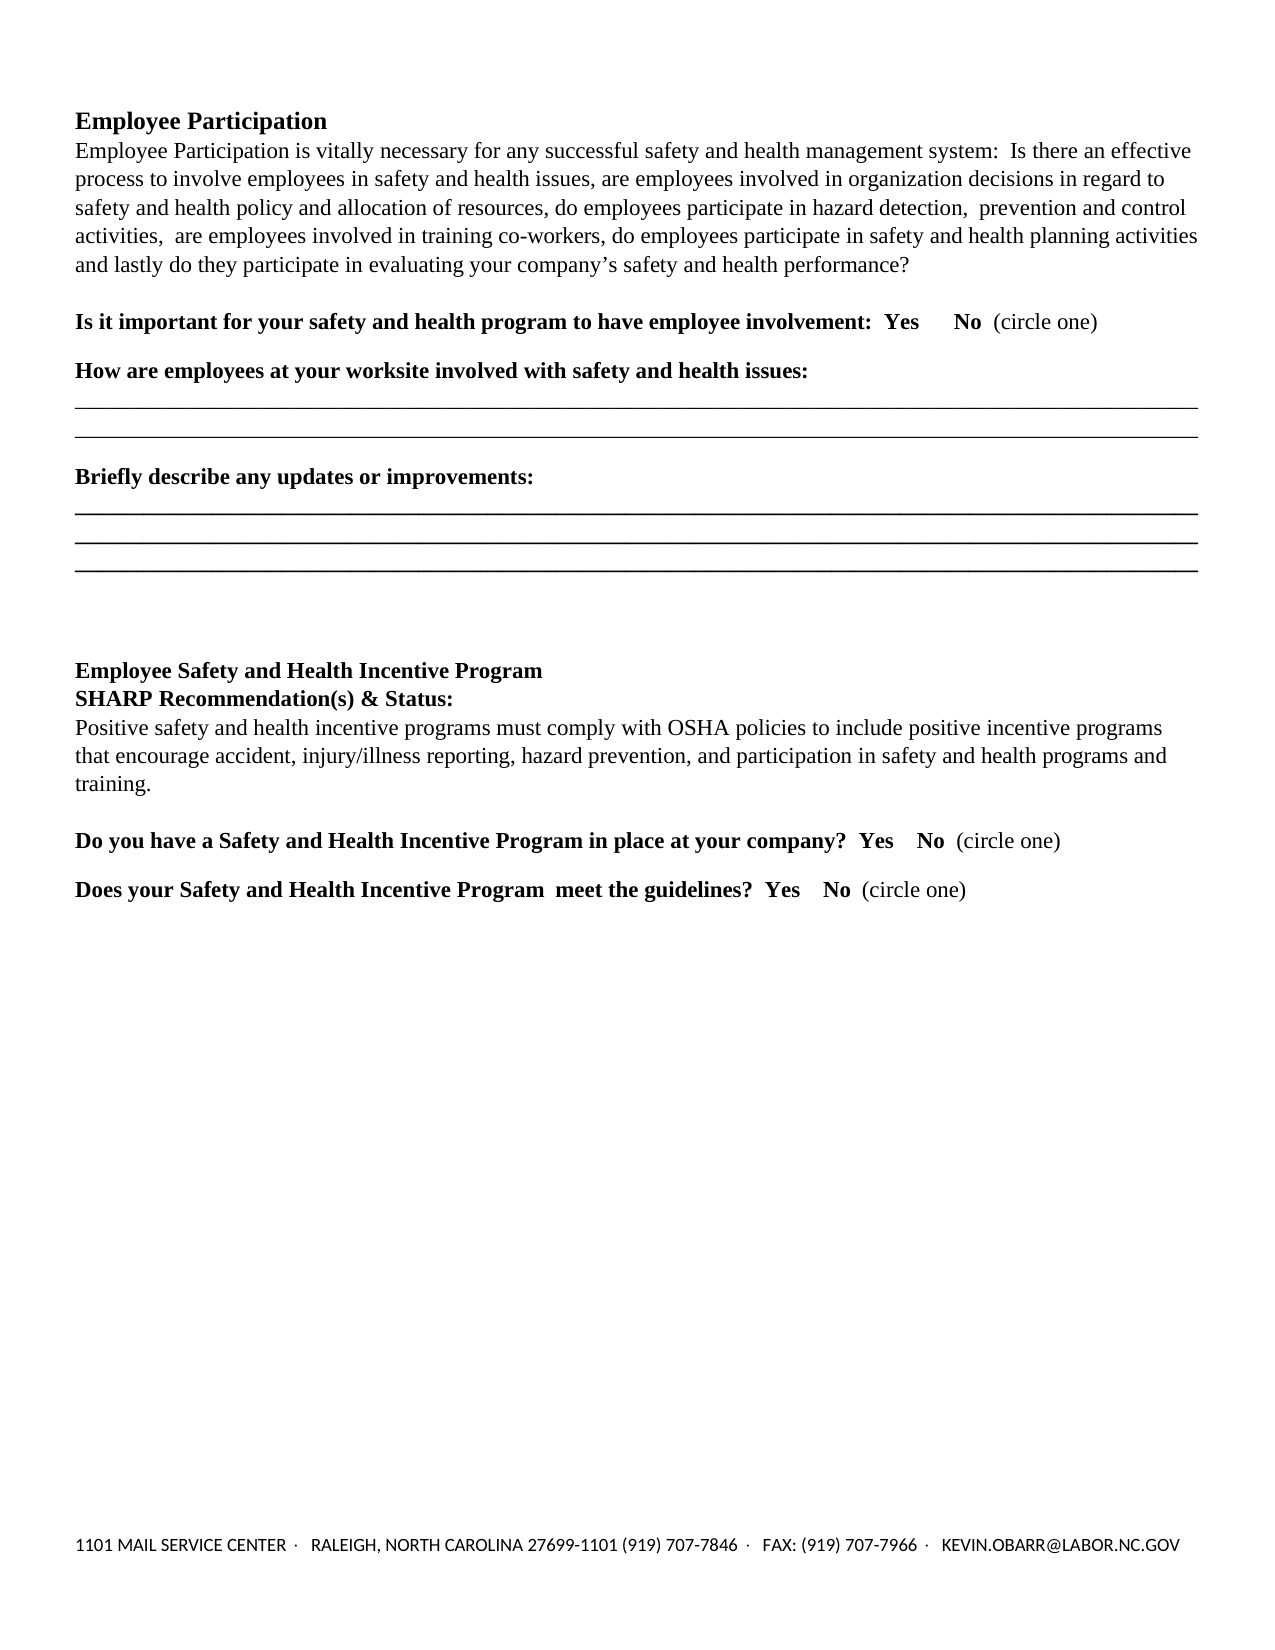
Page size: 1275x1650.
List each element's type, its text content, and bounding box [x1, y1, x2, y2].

text SHARP Recommendation(s) & Status: [75, 685, 1200, 712]
text How are employees at your worksite involved with safety and health issues: [75, 357, 1200, 383]
text Is it important for your safety and health program to have employee involvement: Yes No (circle one) [75, 308, 1200, 334]
text Employee Participation is vitally necessary for any successful safety and health management system: Is there an effective process to involve employees in safety and health issues, are employees involved in organization decisions in regard to safety and health policy and allocation of resources, do employees participate in hazard detection, prevention and control activities, are employees involved in training co-workers, do employees participate in safety and health planning activities and lastly do they participate in evaluating your company’s safety and health performance? [75, 137, 1200, 277]
text Does your Safety and Health Incentive Program meet the guidelines? Yes No (circle one) [75, 876, 1200, 903]
text ____________________________________________________________________________________________________________________________________________________________________________________________________ [75, 385, 1200, 440]
text Do you have a Safety and Health Incentive Program in place at your company? Yes No (circle one) [75, 827, 1200, 854]
text Employee Safety and Health Incentive Program [75, 657, 1200, 683]
text Positive safety and health incentive programs must comply with OSHA policies to include positive incentive programs that encourage accident, injury/illness reporting, hazard prevention, and participation in safety and health programs and training. [75, 714, 1200, 797]
text Briefly describe any updates or improvements: [75, 463, 1200, 489]
text Employee Participation [75, 106, 1200, 135]
